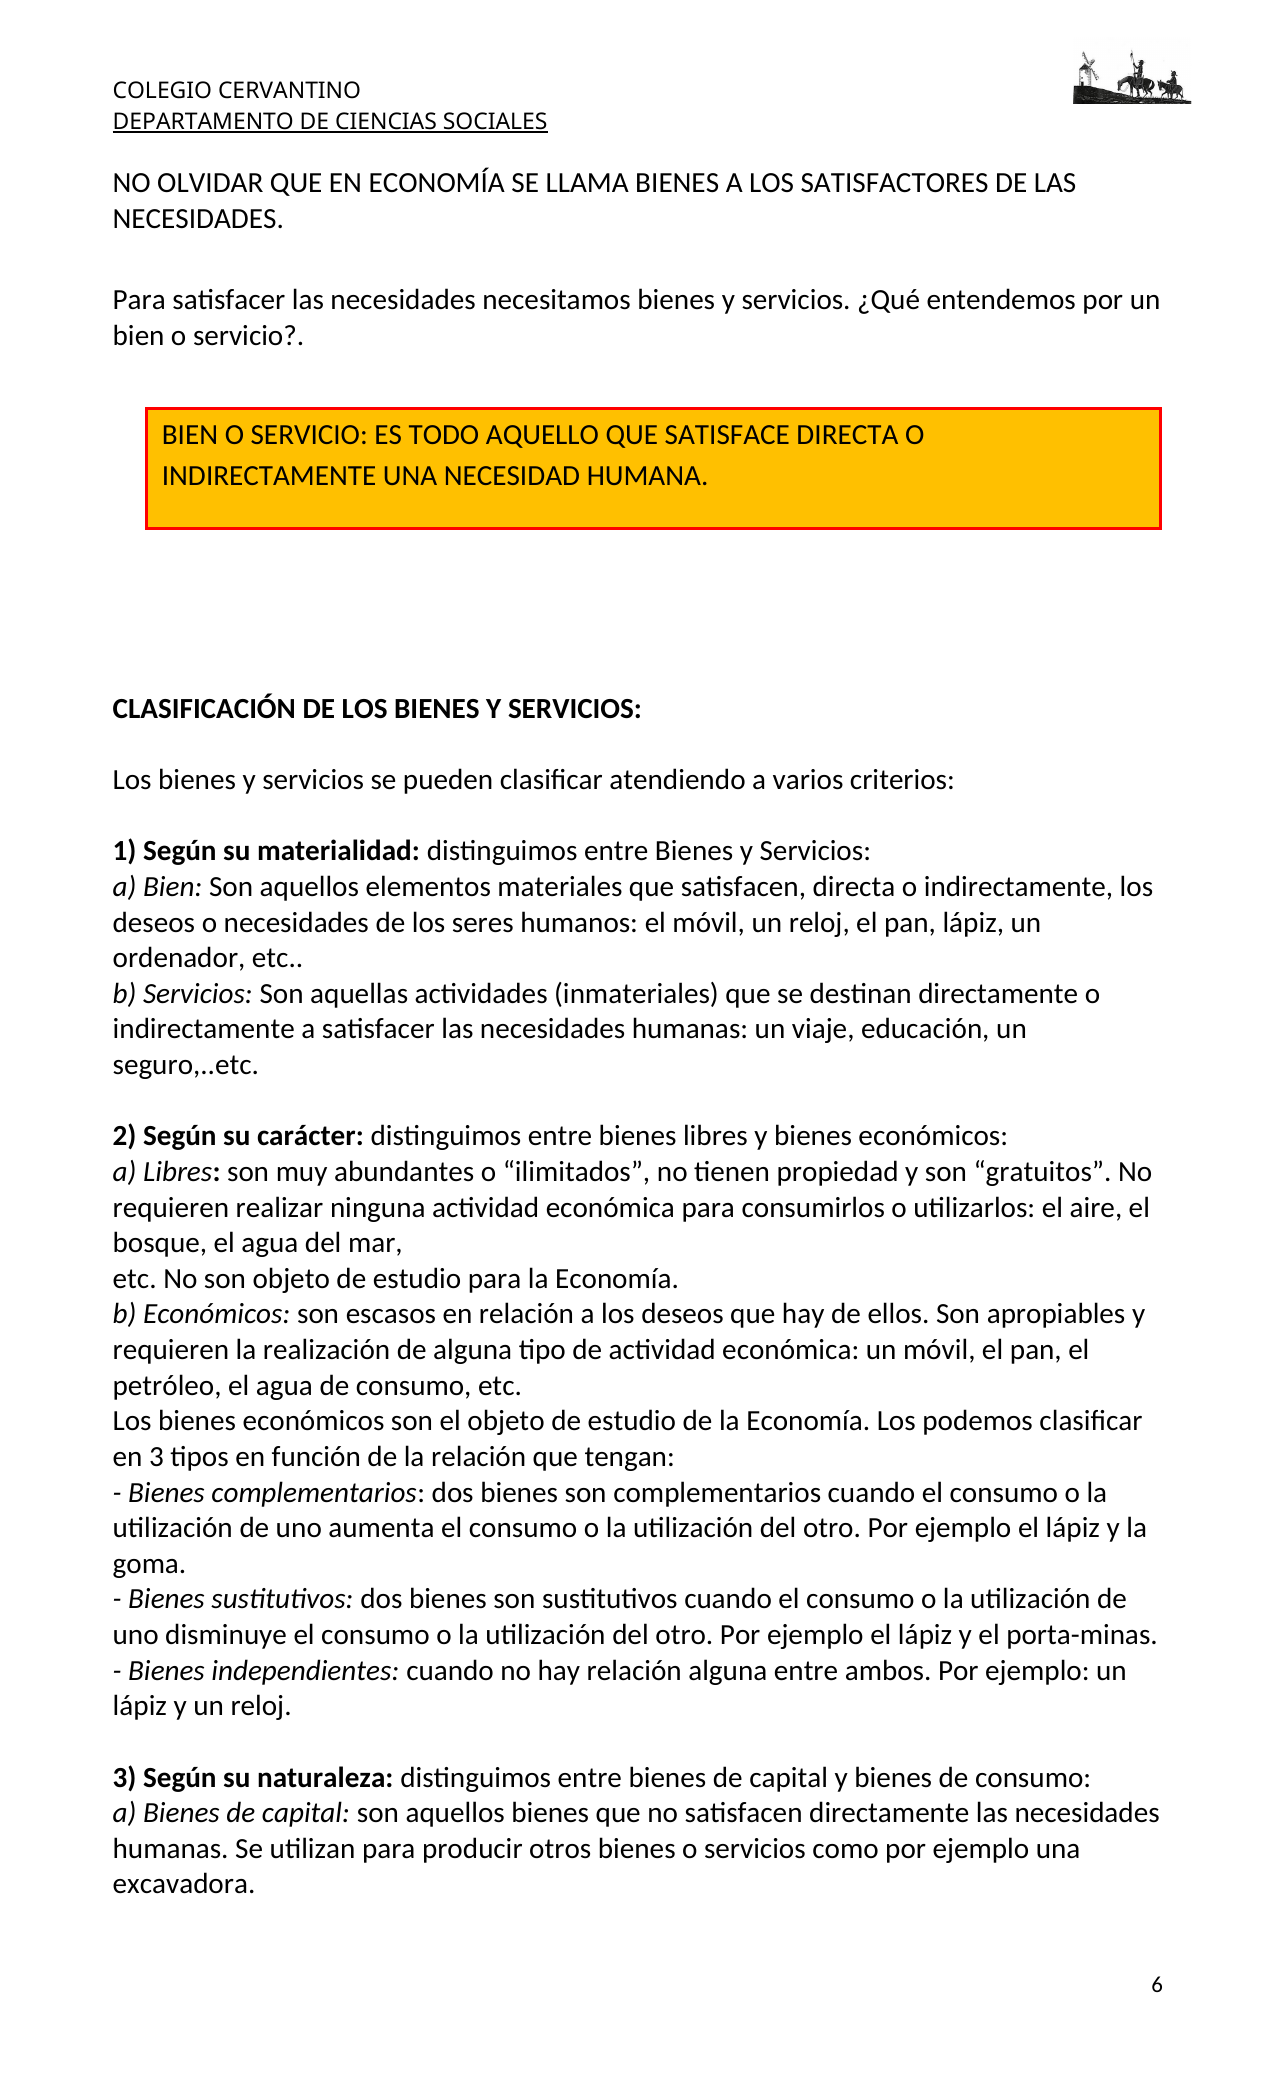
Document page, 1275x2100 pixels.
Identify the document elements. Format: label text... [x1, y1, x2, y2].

text CLASIFICACIÓN DE LOS BIENES Y SERVICIOS: [112, 690, 1162, 726]
picture [1072, 37, 1192, 104]
text b) Servicios: Son aquellas actividades (inmateriales) que se destinan directamente o indirectamente a satisfacer las necesidades humanas: un viaje, educación, un seguro,..etc. [112, 975, 1162, 1082]
text NO OLVIDAR QUE EN ECONOMÍA SE LLAMA BIENES A LOS SATISFACTORES DE LAS NECESIDADES. [112, 164, 1162, 236]
text 1) Según su materialidad: distinguimos entre Bienes y Servicios: [112, 832, 1162, 868]
text 2) Según su carácter: distinguimos entre bienes libres y bienes económicos: [112, 1117, 1162, 1153]
text - Bienes sustitutivos: dos bienes son sustitutivos cuando el consumo o la utilización de uno disminuye el consumo o la utilización del otro. Por ejemplo el lápiz y el porta-minas. [112, 1581, 1162, 1652]
text a) Bien: Son aquellos elementos materiales que satisfacen, directa o indirectamente, los deseos o necesidades de los seres humanos: el móvil, un reloj, el pan, lápiz, un ordenador, etc.. [112, 868, 1162, 975]
text - Bienes independientes: cuando no hay relación alguna entre ambos. Por ejemplo: un lápiz y un reloj. [112, 1652, 1162, 1723]
text a) Libres: son muy abundantes o “ilimitados”, no tienen propiedad y son “gratuitos”. No requieren realizar ninguna actividad económica para consumirlos o utilizarlos: el aire, el bosque, el agua del mar, [112, 1153, 1162, 1260]
text b) Económicos: son escasos en relación a los deseos que hay de ellos. Son apropiables y requieren la realización de alguna tipo de actividad económica: un móvil, el pan, el petróleo, el agua de consumo, etc. [112, 1296, 1162, 1402]
text etc. No son objeto de estudio para la Economía. [112, 1260, 1162, 1296]
text 3) Según su naturaleza: distinguimos entre bienes de capital y bienes de consumo: [112, 1759, 1162, 1794]
text Los bienes y servicios se pueden clasificar atendiendo a varios criterios: [112, 761, 1162, 797]
text Para satisfacer las necesidades necesitamos bienes y servicios. ¿Qué entendemos por un bien o servicio?. [112, 281, 1162, 353]
text - Bienes complementarios: dos bienes son complementarios cuando el consumo o la utilización de uno aumenta el consumo o la utilización del otro. Por ejemplo el lápiz y la goma. [112, 1474, 1162, 1581]
text a) Bienes de capital: son aquellos bienes que no satisfacen directamente las necesidades humanas. Se utilizan para producir otros bienes o servicios como por ejemplo una excavadora. [112, 1794, 1162, 1901]
text Los bienes económicos son el objeto de estudio de la Economía. Los podemos clasificar en 3 tipos en función de la relación que tengan: [112, 1402, 1162, 1474]
